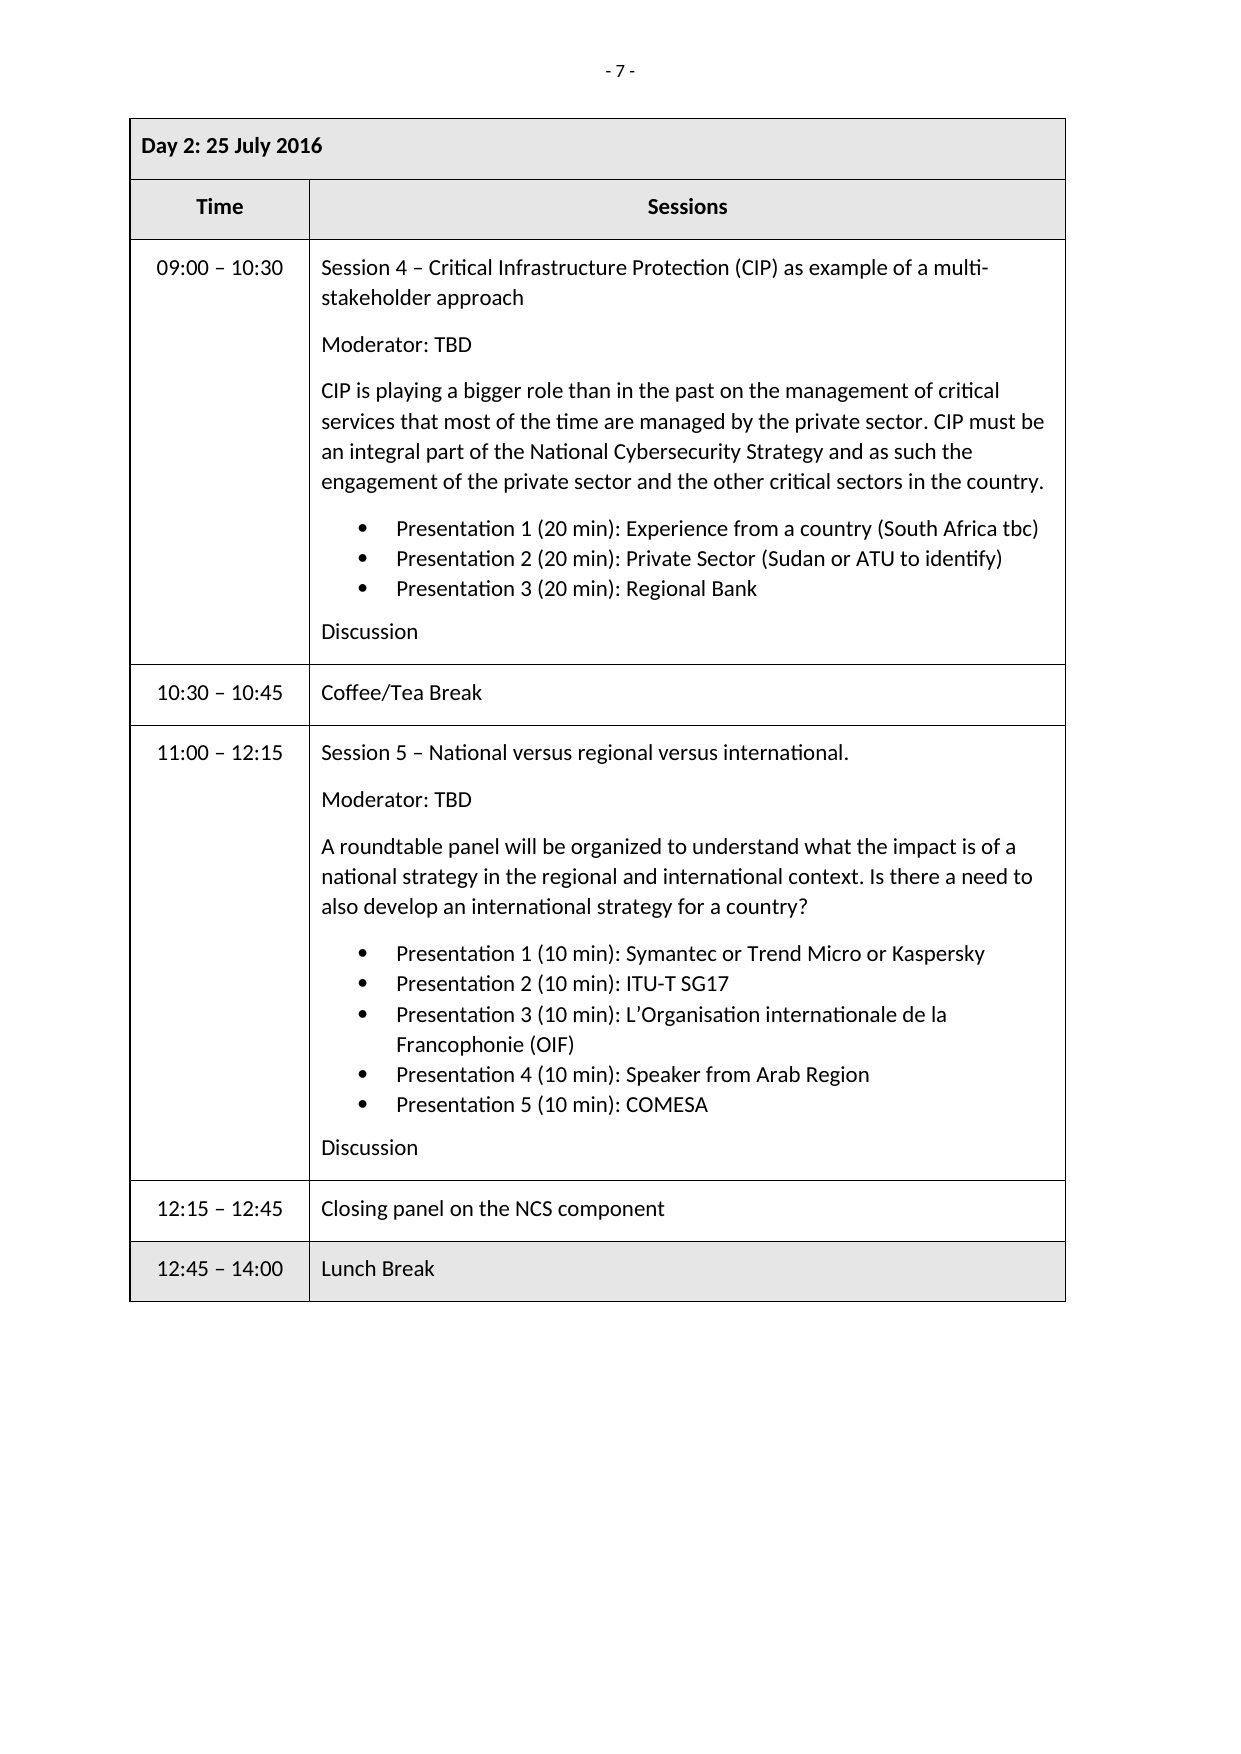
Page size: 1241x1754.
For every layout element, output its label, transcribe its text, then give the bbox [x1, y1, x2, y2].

table_cell Time [131, 180, 309, 239]
table_cell 10:30 – 10:45 [131, 665, 309, 725]
table_cell 12:45 – 14:00 [131, 1242, 309, 1301]
table_cell 09:00 – 10:30 [131, 240, 309, 664]
table_header Day 2: 25 July 2016 [131, 119, 1065, 179]
table_cell Closing panel on the NCS component [310, 1181, 1065, 1241]
table_cell Lunch Break [310, 1242, 1065, 1301]
table_cell Sessions [310, 180, 1065, 239]
table_cell 12:15 – 12:45 [131, 1181, 309, 1241]
table_cell Coffee/Tea Break [310, 665, 1065, 725]
table_cell 11:00 – 12:15 [131, 726, 309, 1180]
table_cell Session 4 – Critical Infrastructure Protection (CIP) as example of a multi-stakeholder approach Moderator: TBD CIP is playing a bigger role than in the past on the management of critical services that most of the time are managed by the private sector. CIP must be an integral part of the National Cybersecurity Strategy and as such the engagement of the private sector and the other critical sectors in the country. Presentation 1 (20 min): Experience from a country (South Africa tbc) Presentation 2 (20 min): Private Sector (Sudan or ATU to identify) Presentation 3 (20 min): Regional Bank Discussion [310, 240, 1065, 664]
table_cell Session 5 – National versus regional versus international. Moderator: TBD A roundtable panel will be organized to understand what the impact is of a national strategy in the regional and international context. Is there a need to also develop an international strategy for a country? Presentation 1 (10 min): Symantec or Trend Micro or Kaspersky Presentation 2 (10 min): ITU-T SG17 Presentation 3 (10 min): L’Organisation internationale de la Francophonie (OIF) Presentation 4 (10 min): Speaker from Arab Region Presentation 5 (10 min): COMESA Discussion [310, 726, 1065, 1180]
